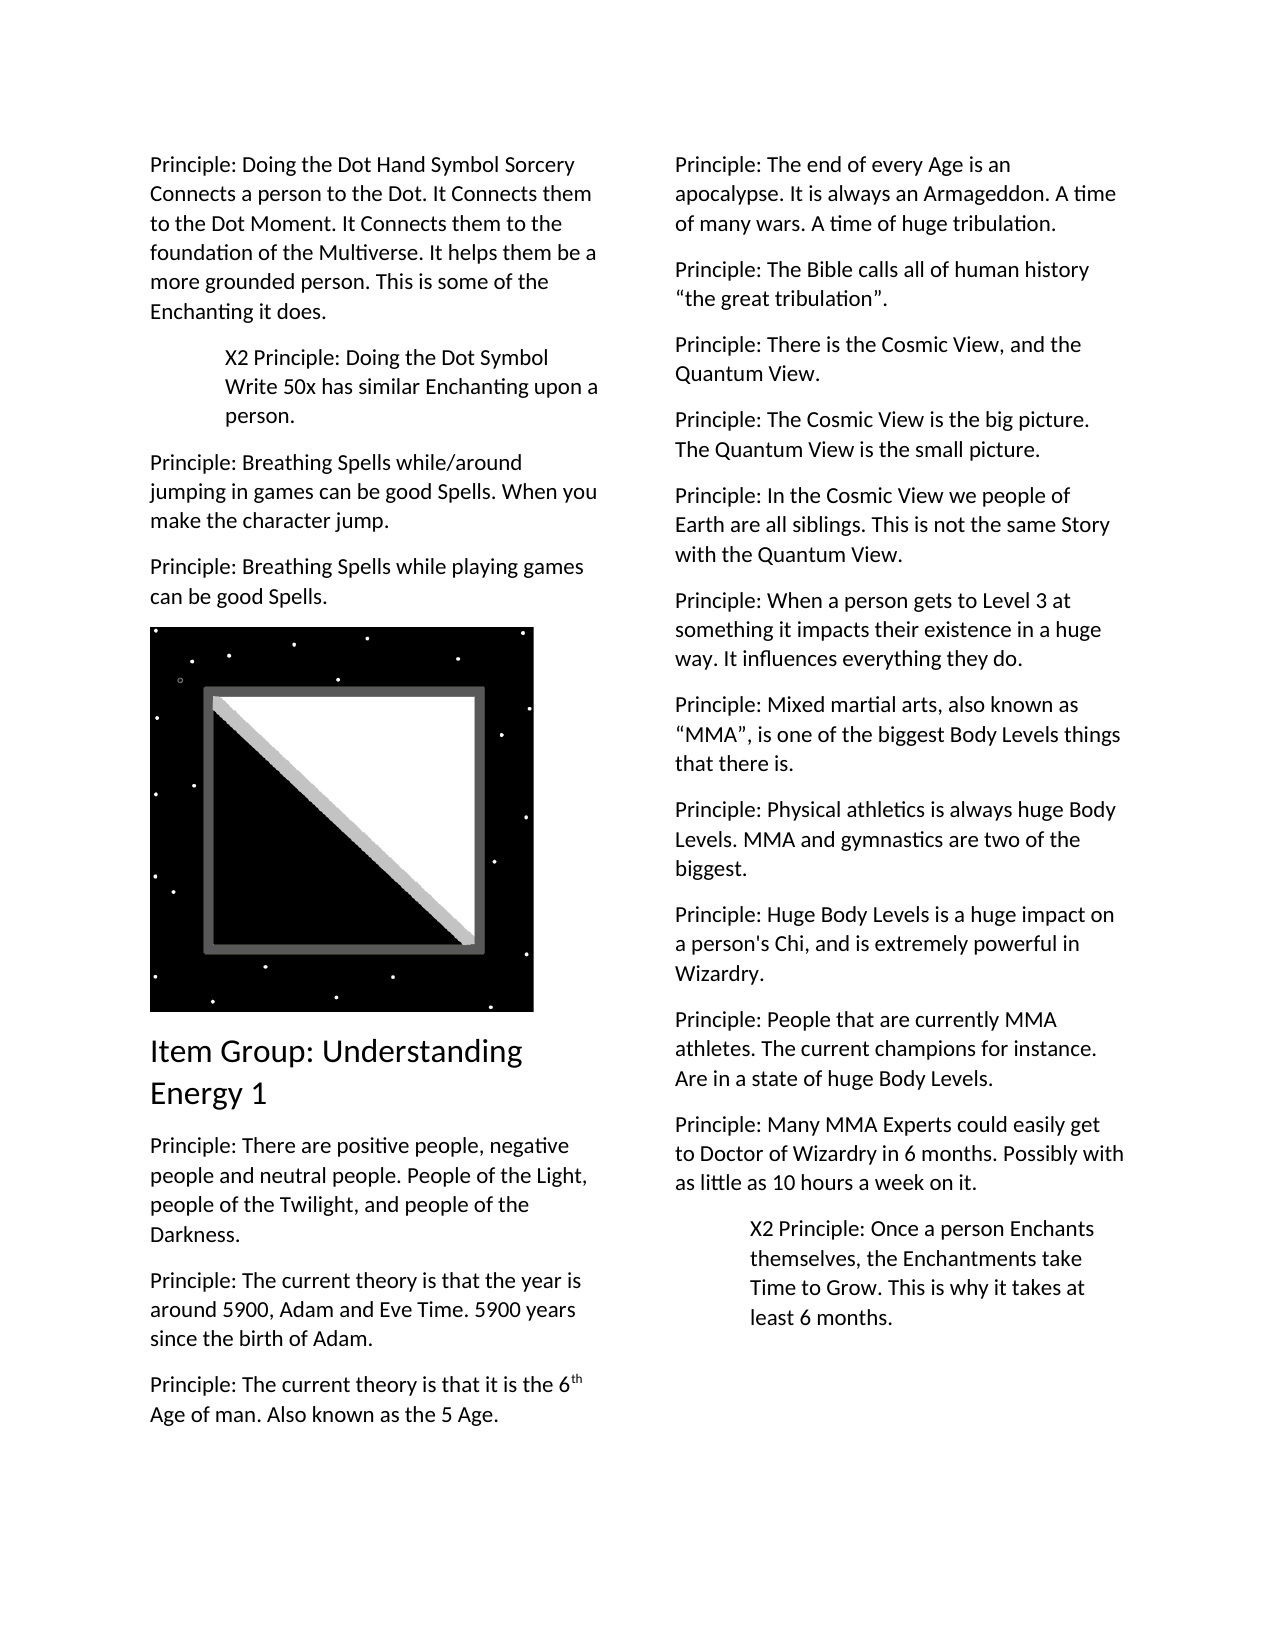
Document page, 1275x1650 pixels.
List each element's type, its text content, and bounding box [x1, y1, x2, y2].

text Principle: Doing the Dot Hand Symbol Sorcery Connects a person to the Dot. It Connects them to the Dot Moment. It Connects them to the foundation of the Multiverse. It helps them be a more grounded person. This is some of the Enchanting it does. [150, 150, 600, 325]
text X2 Principle: Doing the Dot Symbol Write 50x has similar Enchanting upon a person. [225, 343, 600, 430]
text Principle: There are positive people, negative people and neutral people. People of the Light, people of the Twilight, and people of the Darkness. [150, 1132, 600, 1248]
text Principle: People that are currently MMA athletes. The current champions for instance. Are in a state of huge Body Levels. [675, 1005, 1125, 1092]
text Principle: Physical athletics is always huge Body Levels. MMA and gymnastics are two of the biggest. [675, 795, 1125, 882]
text Principle: The current theory is that the year is around 5900, Adam and Eve Time. 5900 years since the birth of Adam. [150, 1266, 600, 1353]
text Principle: There is the Cosmic View, and the Quantum View. [675, 330, 1125, 388]
text Principle: In the Cosmic View we people of Earth are all siblings. This is not the same Story with the Quantum View. [675, 481, 1125, 568]
text Principle: The current theory is that it is the 6th Age of man. Also known as the 5 Age. [150, 1371, 600, 1428]
text Item Group: Understanding Energy 1 [150, 1029, 600, 1113]
text Principle: The Bible calls all of human history “the great tribulation”. [675, 255, 1125, 312]
picture [150, 627, 534, 1012]
text X2 Principle: Once a person Enchants themselves, the Enchantments take Time to Grow. This is why it takes at least 6 months. [750, 1214, 1125, 1331]
text Principle: Breathing Spells while playing games can be good Spells. [150, 552, 600, 610]
text Principle: Breathing Spells while/around jumping in games can be good Spells. When you make the character jump. [150, 448, 600, 534]
text Principle: Many MMA Experts could easily get to Doctor of Wizardry in 6 months. Possibly with as little as 10 hours a week on it. [675, 1110, 1125, 1197]
text Principle: Huge Body Levels is a huge impact on a person's Chi, and is extremely powerful in Wizardry. [675, 900, 1125, 987]
text Principle: When a person gets to Level 3 at something it impacts their existence in a huge way. It influences everything they do. [675, 586, 1125, 673]
text Principle: The Cosmic View is the big picture. The Quantum View is the small picture. [675, 406, 1125, 463]
text Principle: Mixed martial arts, also known as “MMA”, is one of the biggest Body Levels things that there is. [675, 691, 1125, 777]
text Principle: The end of every Age is an apocalypse. It is always an Armageddon. A time of many wars. A time of huge tribulation. [675, 150, 1125, 237]
